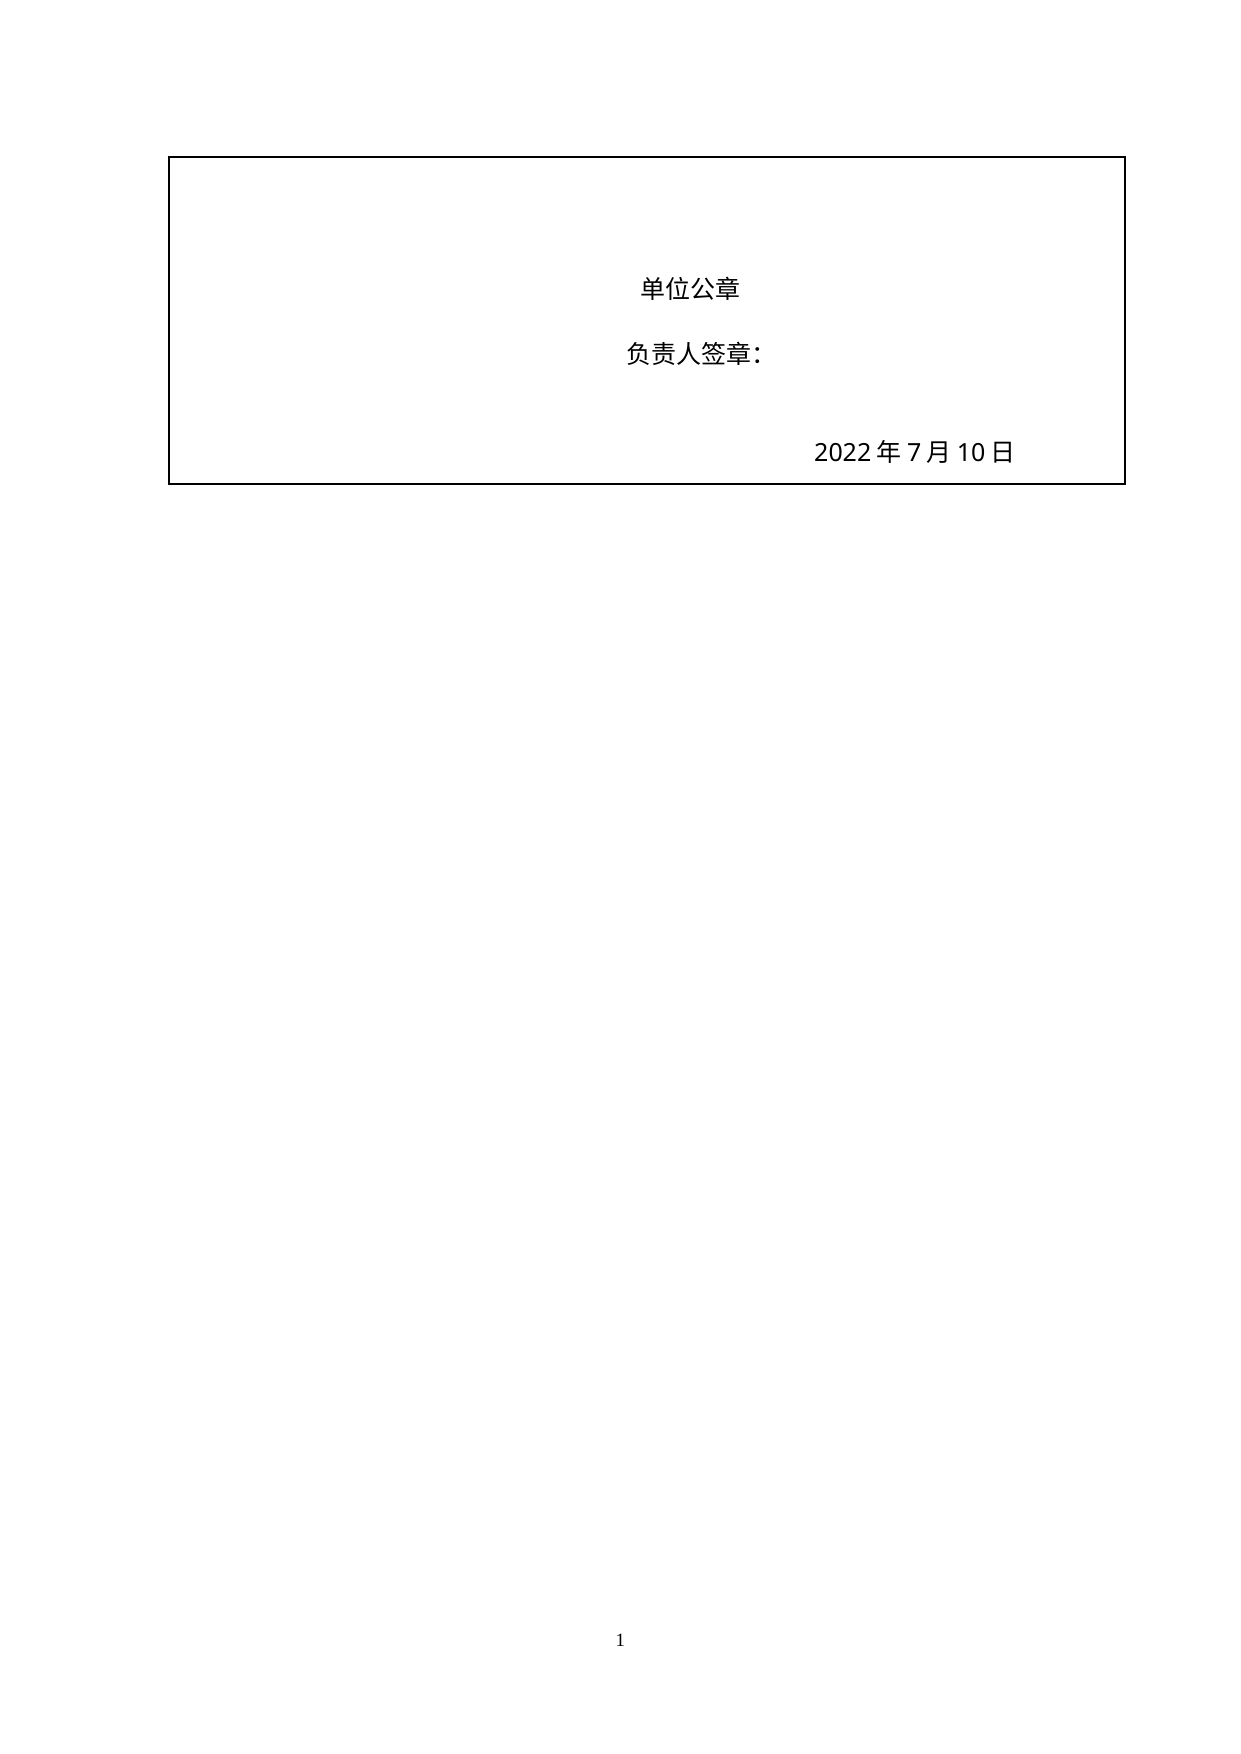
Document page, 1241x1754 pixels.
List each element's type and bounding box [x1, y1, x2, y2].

table_header [170, 158, 1124, 483]
